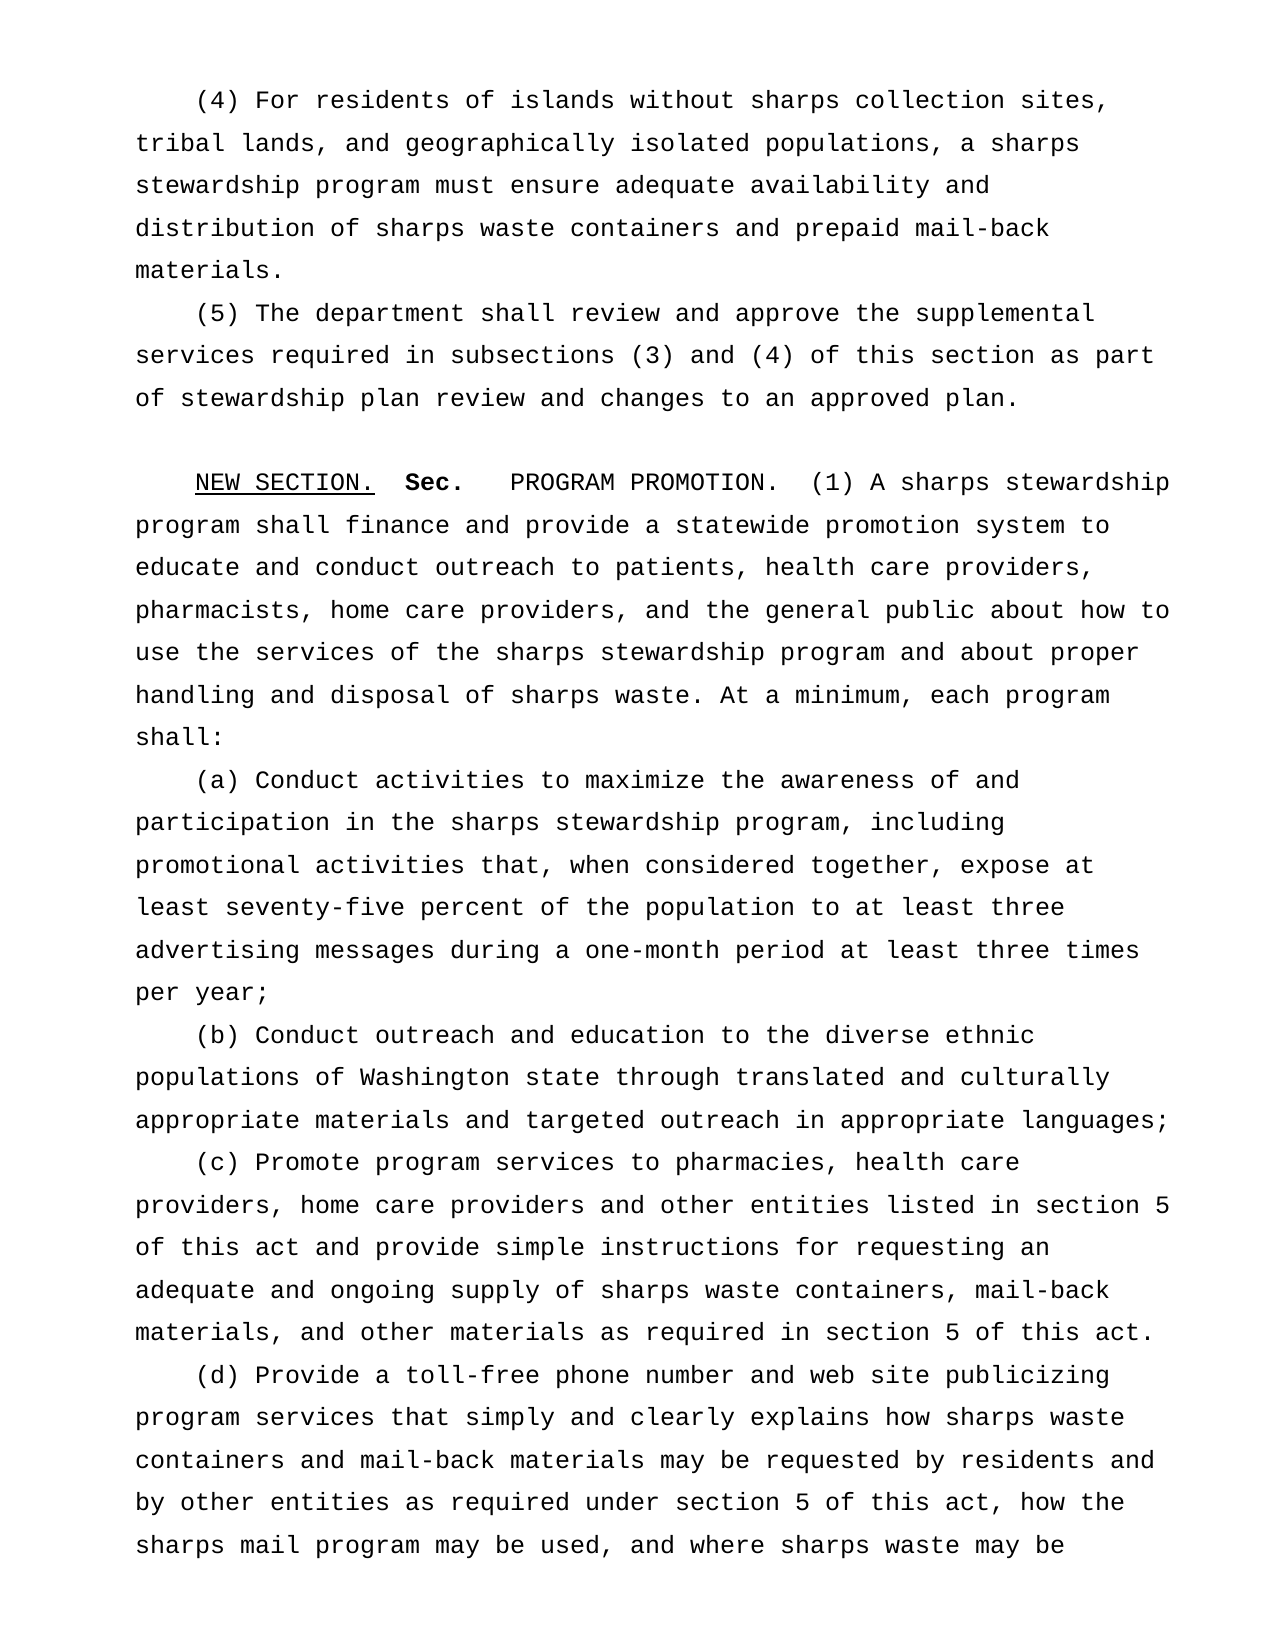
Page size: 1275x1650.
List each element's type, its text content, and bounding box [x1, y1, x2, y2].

text (c) Promote program services to pharmacies, health care providers, home care providers and other entities listed in section 5 of this act and provide simple instructions for requesting an adequate and ongoing supply of sharps waste containers, mail-back materials, and other materials as required in section 5 of this act. [135, 1137, 1170, 1349]
text NEW SECTION. Sec. PROGRAM PROMOTION. (1) A sharps stewardship program shall finance and provide a statewide promotion system to educate and conduct outreach to patients, health care providers, pharmacists, home care providers, and the general public about how to use the services of the sharps stewardship program and about proper handling and disposal of sharps waste. At a minimum, each program shall: [135, 457, 1170, 754]
text (b) Conduct outreach and education to the diverse ethnic populations of Washington state through translated and culturally appropriate materials and targeted outreach in appropriate languages; [135, 1009, 1170, 1137]
text (5) The department shall review and approve the supplemental services required in subsections (3) and (4) of this section as part of stewardship plan review and changes to an approved plan. [135, 287, 1170, 415]
text (a) Conduct activities to maximize the awareness of and participation in the sharps stewardship program, including promotional activities that, when considered together, expose at least seventy-five percent of the population to at least three advertising messages during a one-month period at least three times per year; [135, 754, 1170, 1009]
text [135, 1349, 1170, 1562]
text (4) For residents of islands without sharps collection sites, tribal lands, and geographically isolated populations, a sharps stewardship program must ensure adequate availability and distribution of sharps waste containers and prepaid mail-back materials. [135, 75, 1170, 287]
